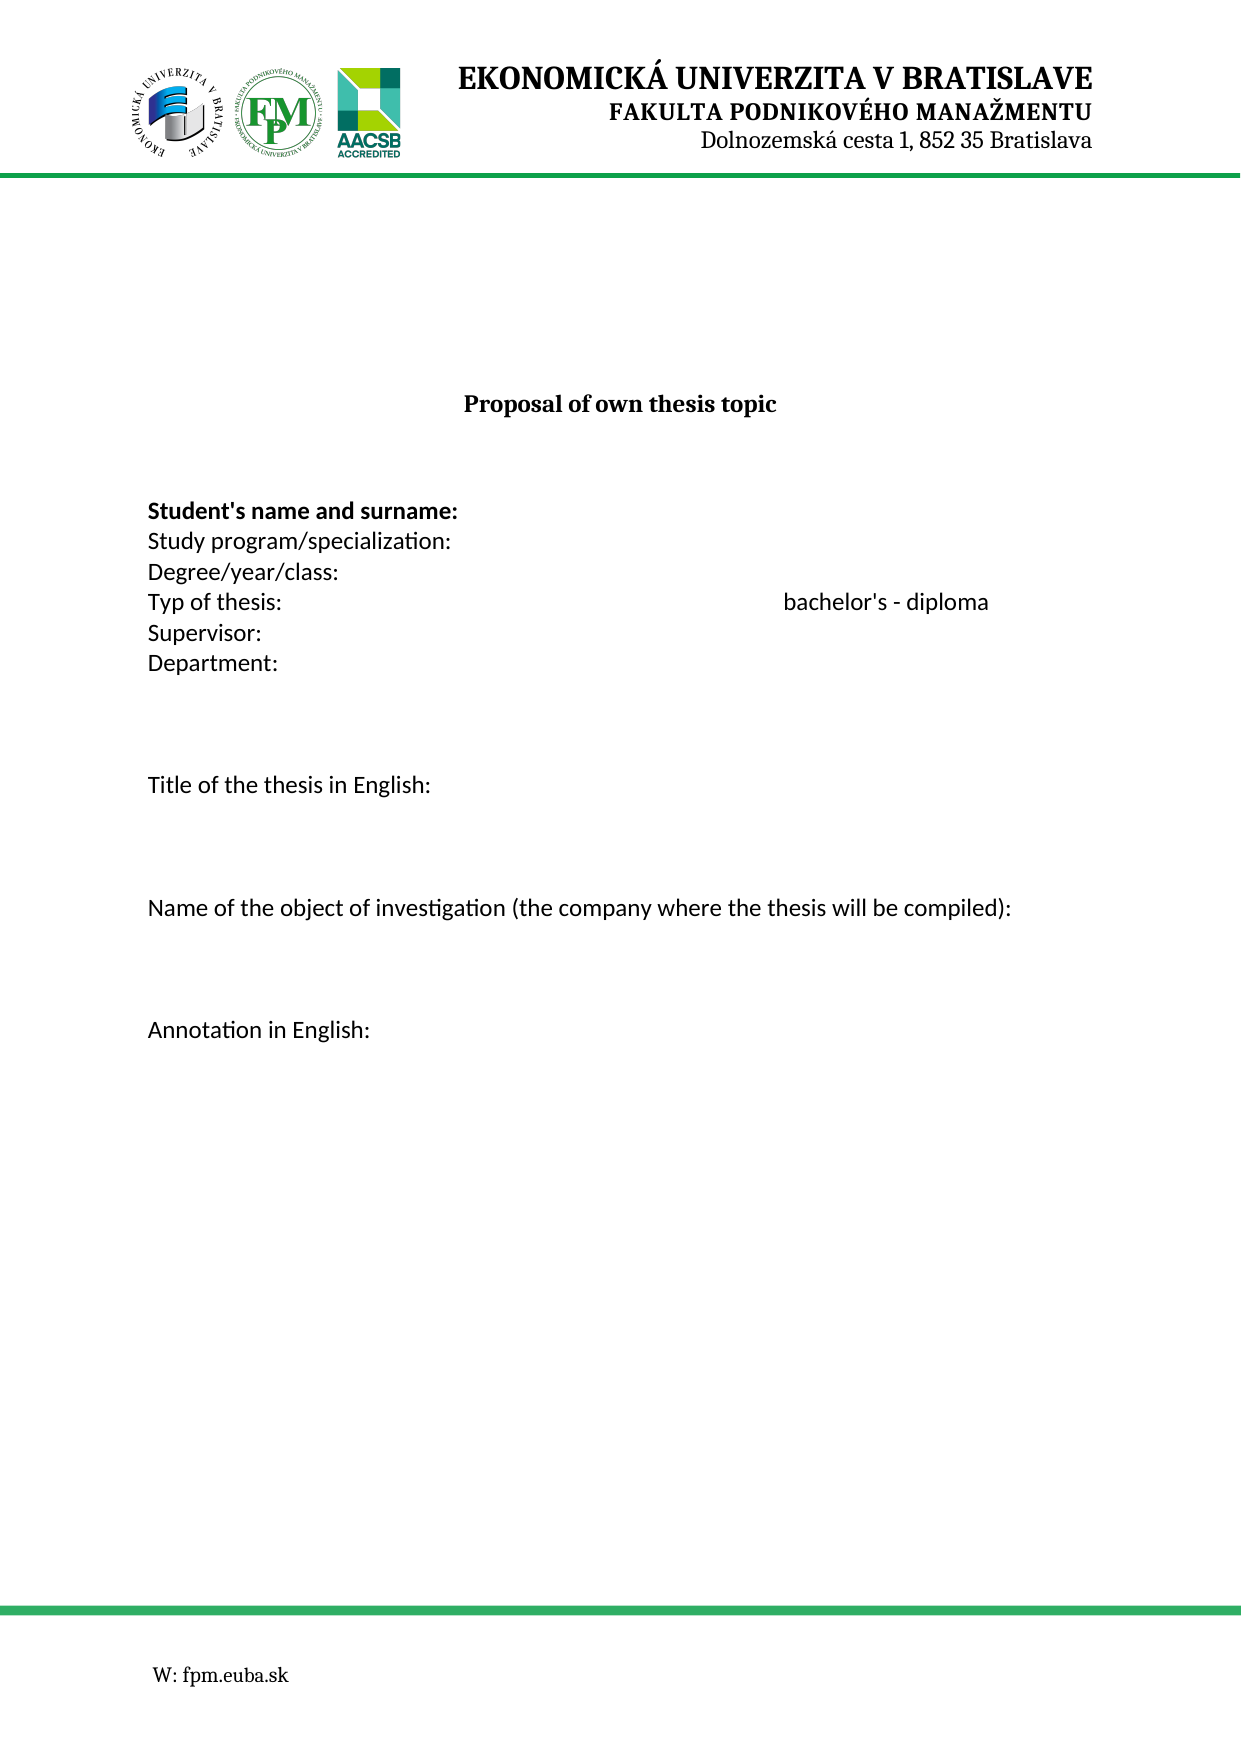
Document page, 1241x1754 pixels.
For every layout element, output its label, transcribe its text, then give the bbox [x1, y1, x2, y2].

text Degree/year/class: [148, 556, 1092, 586]
picture [337, 68, 401, 158]
text Proposal of own thesis topic [148, 390, 1092, 419]
text Department: [148, 647, 1092, 678]
text Typ of thesis: bachelor's - diploma [148, 586, 1092, 617]
text Name of the object of investigation (the company where the thesis will be compiled): [148, 892, 1092, 922]
text Annotation in English: [148, 1014, 1092, 1044]
text Title of the thesis in English: [148, 769, 1092, 800]
text Study program/specialization: [148, 525, 1092, 556]
picture [132, 68, 223, 157]
text Supervisor: [148, 617, 1092, 647]
text Student's name and surname: [148, 495, 1092, 525]
picture [234, 68, 323, 157]
